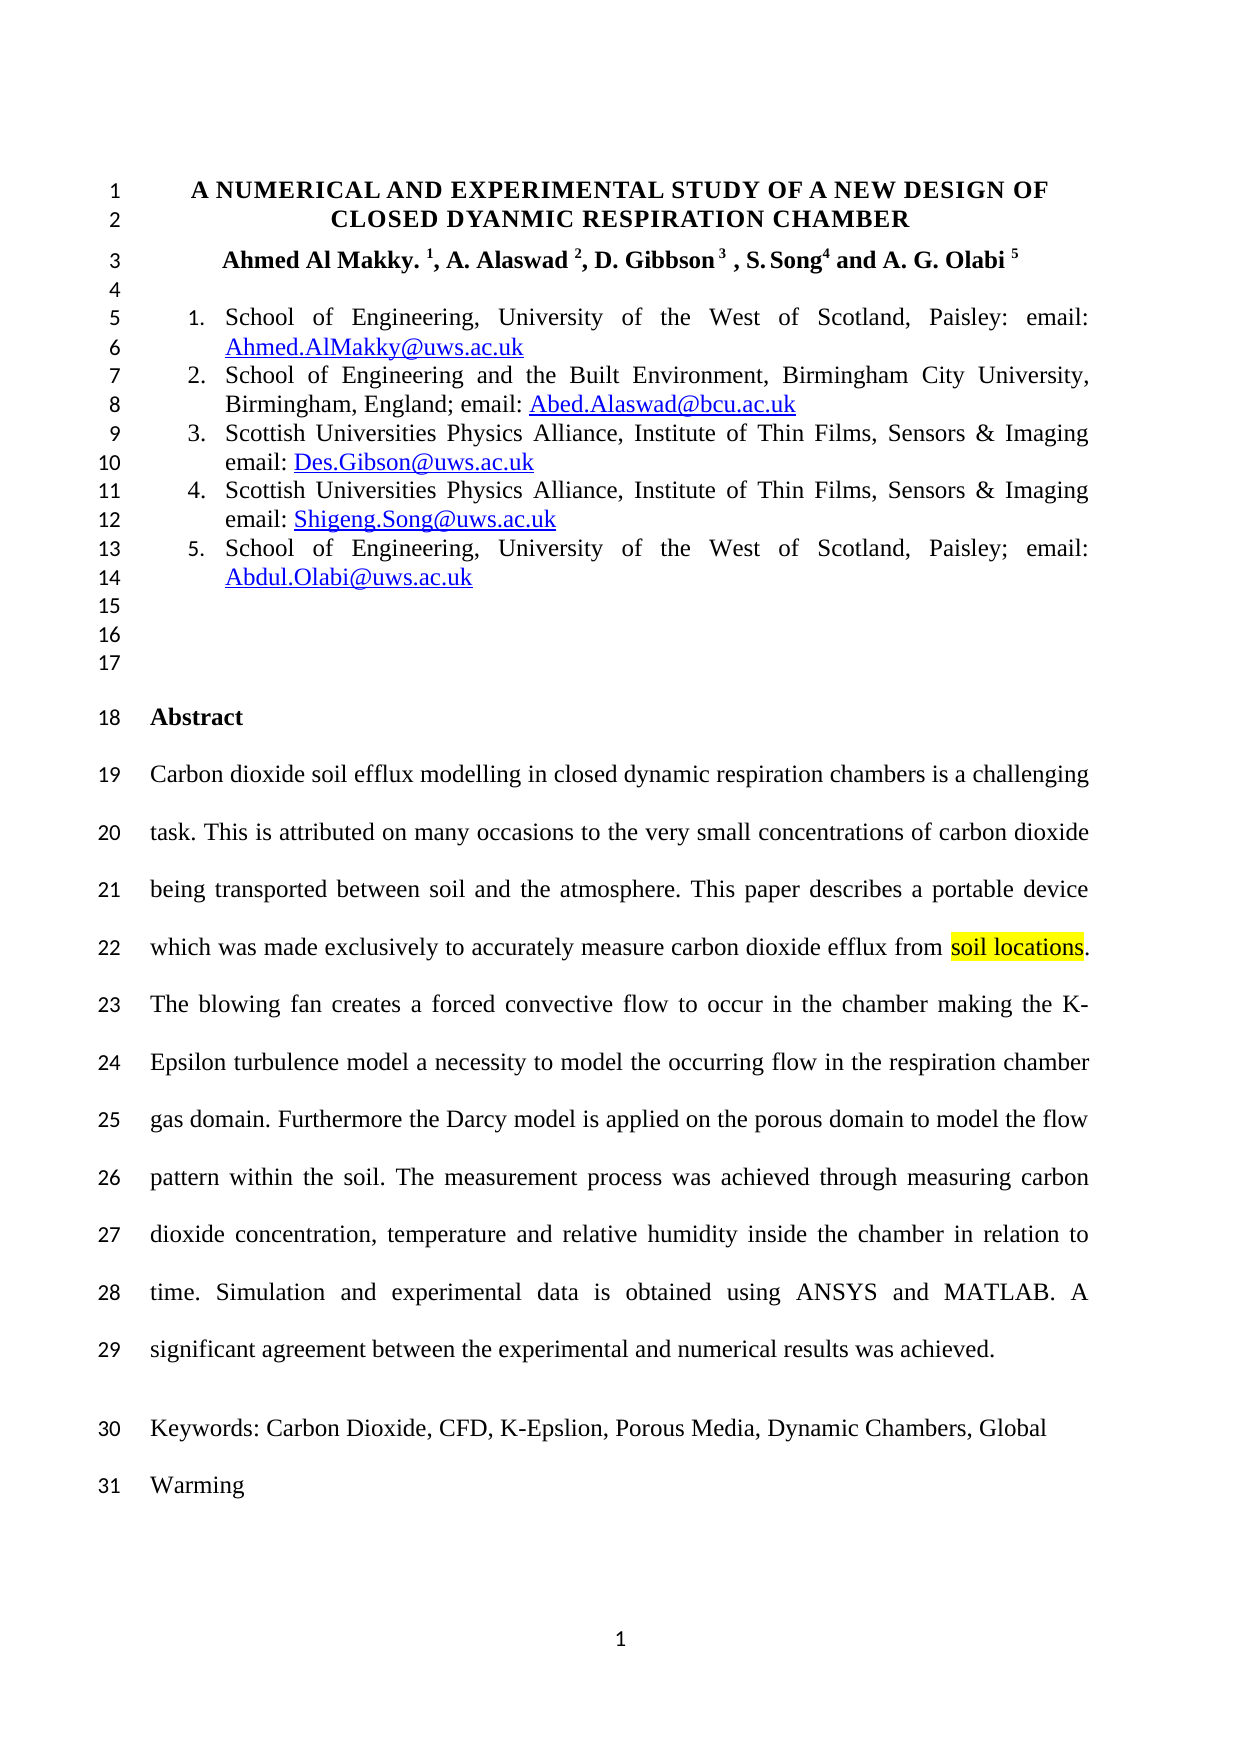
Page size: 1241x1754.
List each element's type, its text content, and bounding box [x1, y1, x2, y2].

title A Numerical and Experimental StUDY OF a New design of CLOSED DYANMIC respiration CHAMBER [150, 175, 1090, 232]
text Ahmed Al Makky. 1, A. Alaswad 2, D. Gibbson 3 , S. Song4 and A. G. Olabi 5 [150, 245, 1090, 274]
list School of Engineering, University of the West of Scotland, Paisley: email: Ahmed.AlMakky@uws.ac.uk [187, 302, 1090, 360]
list Scottish Universities Physics Alliance, Institute of Thin Films, Sensors & Imaging email: Shigeng.Song@uws.ac.uk [187, 475, 1090, 533]
text Carbon dioxide soil efflux modelling in closed dynamic respiration chambers is a challenging task. This is attributed on many occasions to the very small concentrations of carbon dioxide being transported between soil and the atmosphere. This paper describes a portable device which was made exclusively to accurately measure carbon dioxide efflux from soil locations. The blowing fan creates a forced convective flow to occur in the chamber making the K-Epsilon turbulence model a necessity to model the occurring flow in the respiration chamber gas domain. Furthermore the Darcy model is applied on the porous domain to model the flow pattern within the soil. The measurement process was achieved through measuring carbon dioxide concentration, temperature and relative humidity inside the chamber in relation to time. Simulation and experimental data is obtained using ANSYS and MATLAB. A significant agreement between the experimental and numerical results was achieved. [150, 759, 1090, 1363]
text Abstract [150, 702, 1090, 731]
text Keywords: Carbon Dioxide, CFD, K-Epslion, Porous Media, Dynamic Chambers, Global Warming [150, 1413, 1090, 1499]
list School of Engineering and the Built Environment, Birmingham City University, Birmingham, England; email: Abed.Alaswad@bcu.ac.uk [187, 360, 1090, 418]
list Scottish Universities Physics Alliance, Institute of Thin Films, Sensors & Imaging email: Des.Gibson@uws.ac.uk [187, 418, 1090, 475]
list School of Engineering, University of the West of Scotland, Paisley; email: Abdul.Olabi@uws.ac.uk [187, 533, 1090, 591]
